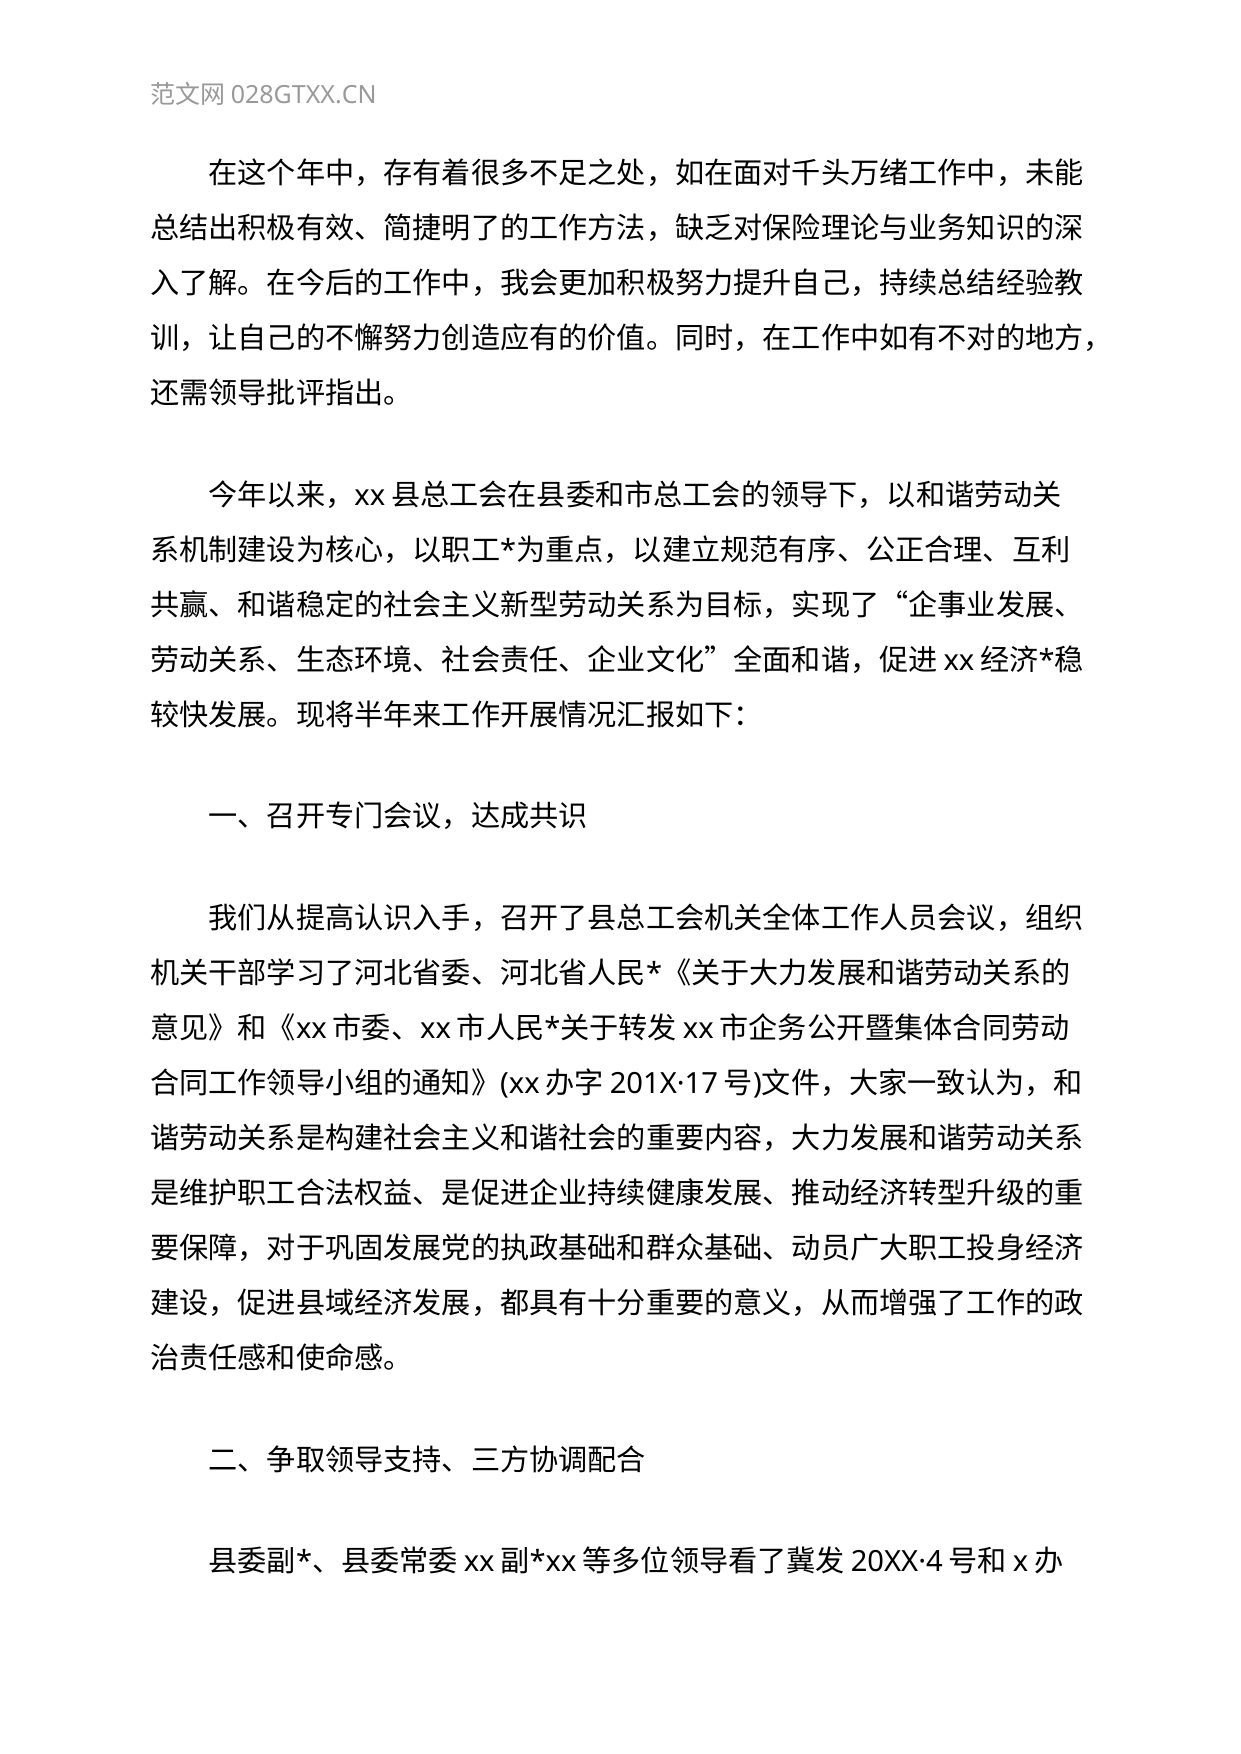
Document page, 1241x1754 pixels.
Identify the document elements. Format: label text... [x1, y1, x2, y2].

text 我们从提高认识入手，召开了县总工会机关全体工作人员会议，组织机关干部学习了河北省委、河北省人民*《关于大力发展和谐劳动关系的意见》和《xx市委、xx市人民*关于转发xx市企务公开暨集体合同劳动合同工作领导小组的通知》(xx办字201X·17号)文件，大家一致认为，和谐劳动关系是构建社会主义和谐社会的重要内容，大力发展和谐劳动关系是维护职工合法权益、是促进企业持续健康发展、推动经济转型升级的重要保障，对于巩固发展党的执政基础和群众基础、动员广大职工投身经济建设，促进县域经济发展，都具有十分重要的意义，从而增强了工作的政治责任感和使命感。 [150, 895, 1090, 1377]
text 二、争取领导支持、三方协调配合 [150, 1436, 1090, 1478]
text 今年以来，xx县总工会在县委和市总工会的领导下，以和谐劳动关系机制建设为核心，以职工*为重点，以建立规范有序、公正合理、互利共赢、和谐稳定的社会主义新型劳动关系为目标，实现了“企事业发展、劳动关系、生态环境、社会责任、企业文化”全面和谐，促进xx经济*稳较快发展。现将半年来工作开展情况汇报如下： [150, 471, 1090, 733]
text 在这个年中，存有着很多不足之处，如在面对千头万绪工作中，未能总结出积极有效、简捷明了的工作方法，缺乏对保险理论与业务知识的深入了解。在今后的工作中，我会更加积极努力提升自己，持续总结经验教训，让自己的不懈努力创造应有的价值。同时，在工作中如有不对的地方，还需领导批评指出。 [150, 150, 1090, 412]
text 一、召开专门会议，达成共识 [150, 793, 1090, 835]
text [150, 1538, 1090, 1580]
